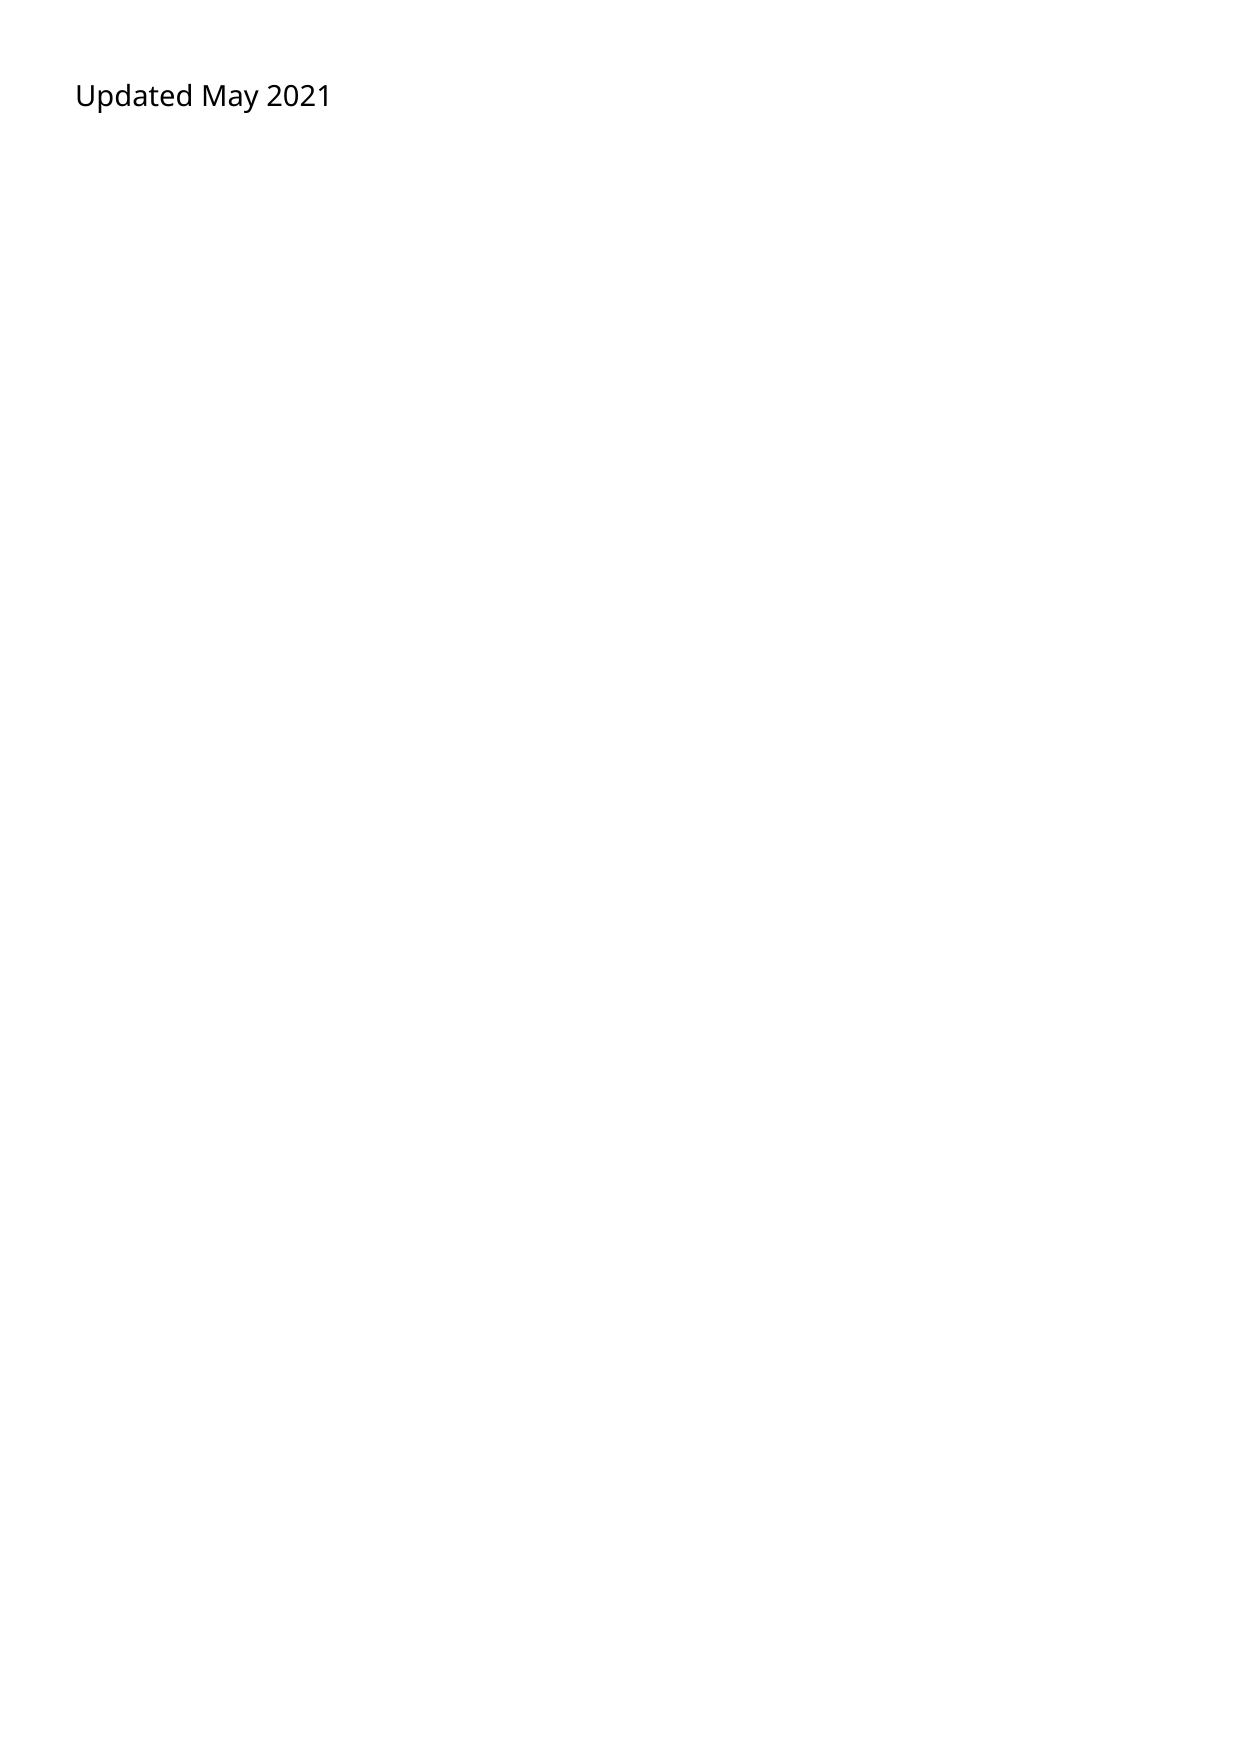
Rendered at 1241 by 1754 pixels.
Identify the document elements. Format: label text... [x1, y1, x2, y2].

text Updated May 2021 [75, 75, 1165, 115]
